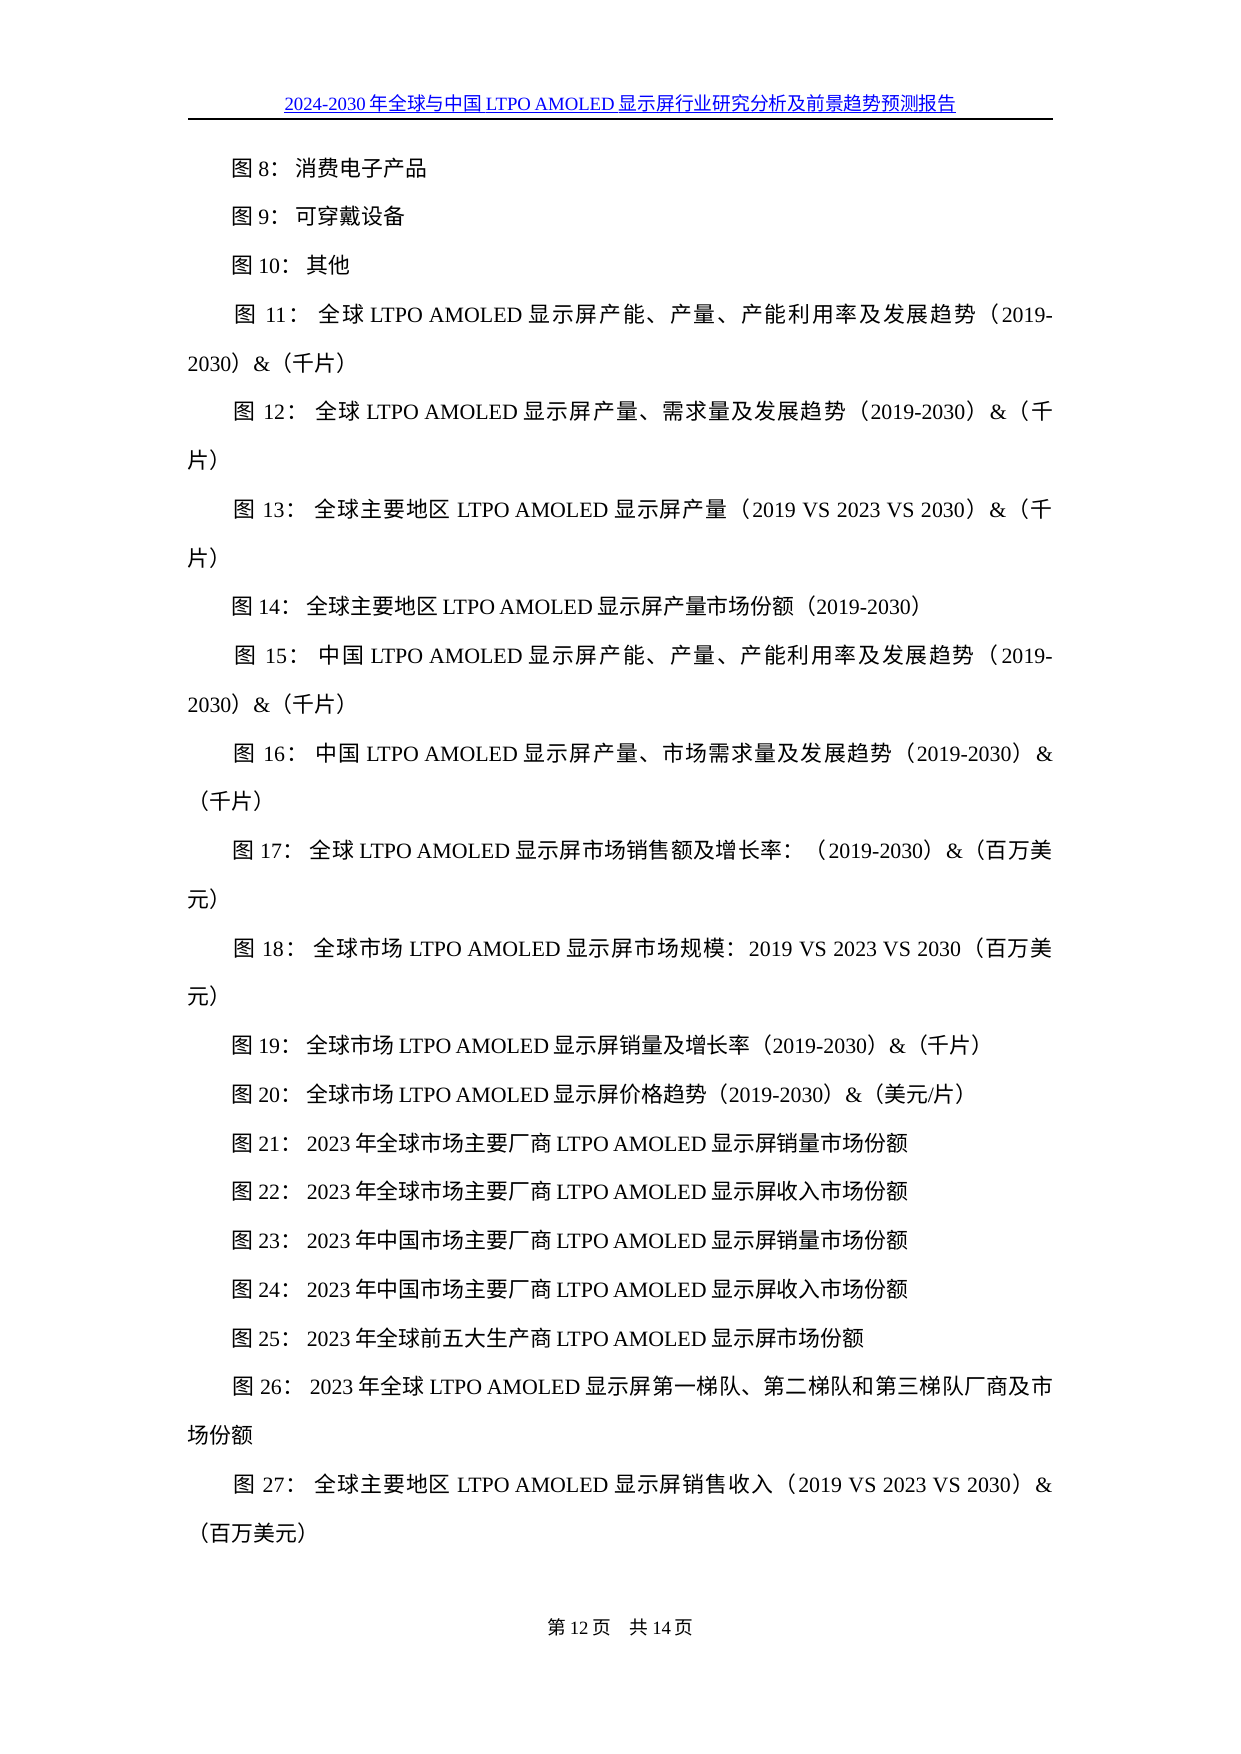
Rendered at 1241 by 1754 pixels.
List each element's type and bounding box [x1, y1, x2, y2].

text [187, 150, 1053, 1548]
